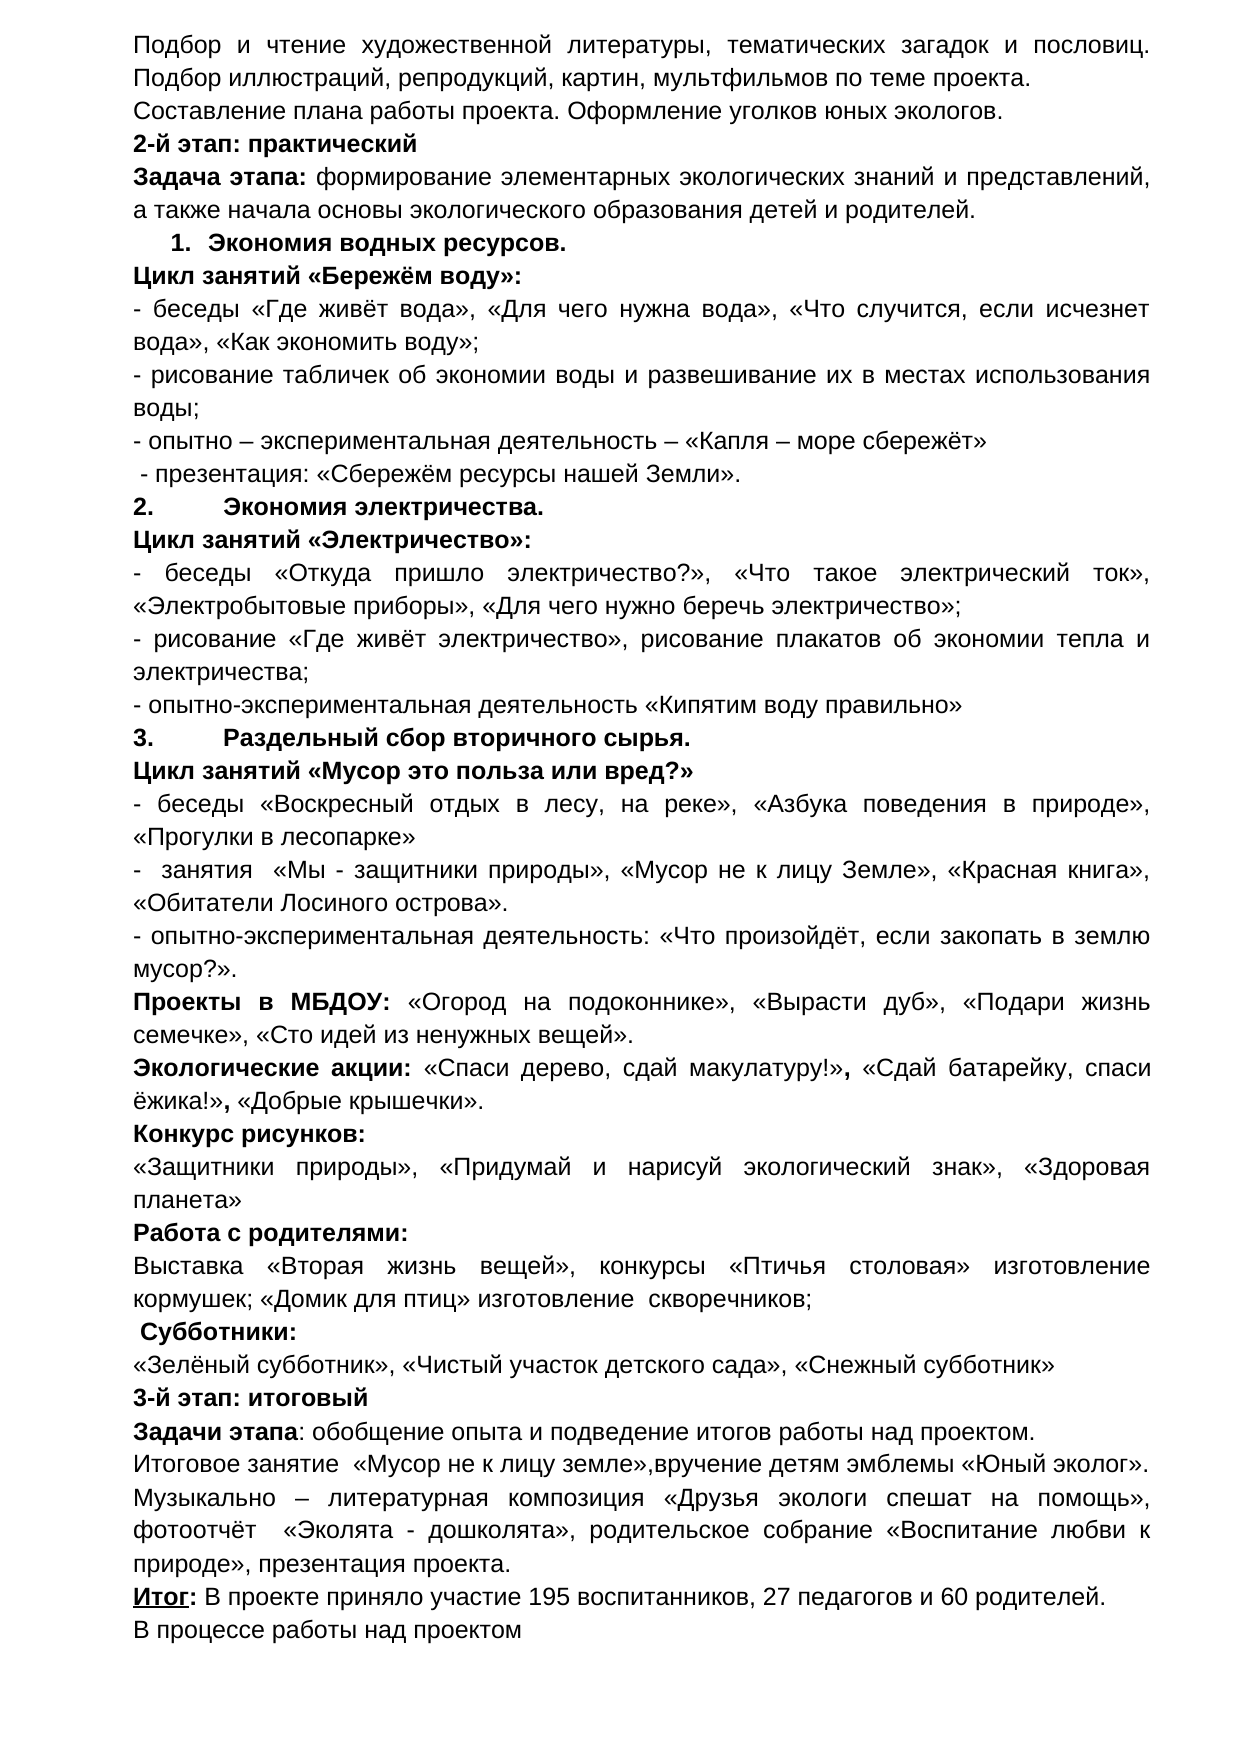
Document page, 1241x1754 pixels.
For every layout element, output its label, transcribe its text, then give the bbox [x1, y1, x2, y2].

text Субботники: [133, 1317, 1152, 1346]
text - презентация: «Сбережём ресурсы нашей Земли». [133, 459, 1152, 488]
text Цикл занятий «Бережём воду»: [133, 261, 1152, 289]
text - беседы «Откуда пришло электричество?», «Что такое электрический ток», «Электробытовые приборы», «Для чего нужно беречь электричество»; [133, 558, 1152, 620]
text Задача этапа: формирование элементарных экологических знаний и представлений, а также начала основы экологического образования детей и родителей. [133, 162, 1152, 223]
text Экологические акции: «Спаси дерево, сдай макулатуру!», «Сдай батарейку, спаси ёжика!», «Добрые крышечки». [133, 1053, 1152, 1115]
text - рисование табличек об экономии воды и развешивание их в местах использования воды; [133, 360, 1152, 422]
text Итог: В проекте приняло участие 195 воспитанников, 27 педагогов и 60 родителей. [133, 1582, 1152, 1610]
text «Зелёный субботник», «Чистый участок детского сада», «Снежный субботник» [133, 1350, 1152, 1379]
text Задачи этапа: обобщение опыта и подведение итогов работы над проектом. [133, 1416, 1152, 1445]
text 3-й этап: итоговый [133, 1383, 1152, 1412]
text Цикл занятий «Мусор это польза или вред?» [133, 756, 1152, 785]
text Итоговое занятие «Мусор не к лицу земле»,вручение детям эмблемы «Юный эколог». [133, 1449, 1152, 1478]
text «Защитники природы», «Придумай и нарисуй экологический знак», «Здоровая планета» [133, 1152, 1152, 1214]
text - беседы «Где живёт вода», «Для чего нужна вода», «Что случится, если исчезнет вода», «Как экономить воду»; [133, 294, 1152, 356]
text Цикл занятий «Электричество»: [133, 525, 1152, 554]
text 3. Раздельный сбор вторичного сырья. [133, 723, 1152, 752]
text - опытно – экспериментальная деятельность – «Капля – море сбережёт» [133, 426, 1152, 454]
text - опытно-экспериментальная деятельность: «Что произойдёт, если закопать в землю мусор?». [133, 921, 1152, 983]
list Экономия водных ресурсов. [170, 228, 1152, 256]
text Выставка «Вторая жизнь вещей», конкурсы «Птичья столовая» изготовление кормушек; «Домик для птиц» изготовление скворечников; [133, 1251, 1152, 1313]
text Работа с родителями: [133, 1218, 1152, 1247]
text - занятия «Мы - защитники природы», «Мусор не к лицу Земле», «Красная книга», «Обитатели Лосиного острова». [133, 855, 1152, 917]
text - рисование «Где живёт электричество», рисование плакатов об экономии тепла и электричества; [133, 624, 1152, 686]
text 2. Экономия электричества. [133, 492, 1152, 521]
text - беседы «Воскресный отдых в лесу, на реке», «Азбука поведения в природе», «Прогулки в лесопарке» [133, 789, 1152, 851]
text Музыкально – литературная композиция «Друзья экологи спешат на помощь», фотоотчёт «Эколята - дошколята», родительское собрание «Воспитание любви к природе», презентация проекта. [133, 1482, 1152, 1577]
text Конкурс рисунков: [133, 1119, 1152, 1148]
text Составление плана работы проекта. Оформление уголков юных экологов. [133, 96, 1152, 124]
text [133, 29, 1152, 91]
text 2-й этап: практический [133, 129, 1152, 157]
text В процессе работы над проектом [133, 1614, 1152, 1643]
text Проекты в МБДОУ: «Огород на подоконнике», «Вырасти дуб», «Подари жизнь семечке», «Сто идей из ненужных вещей». [133, 987, 1152, 1049]
text - опытно-экспериментальная деятельность «Кипятим воду правильно» [133, 690, 1152, 719]
